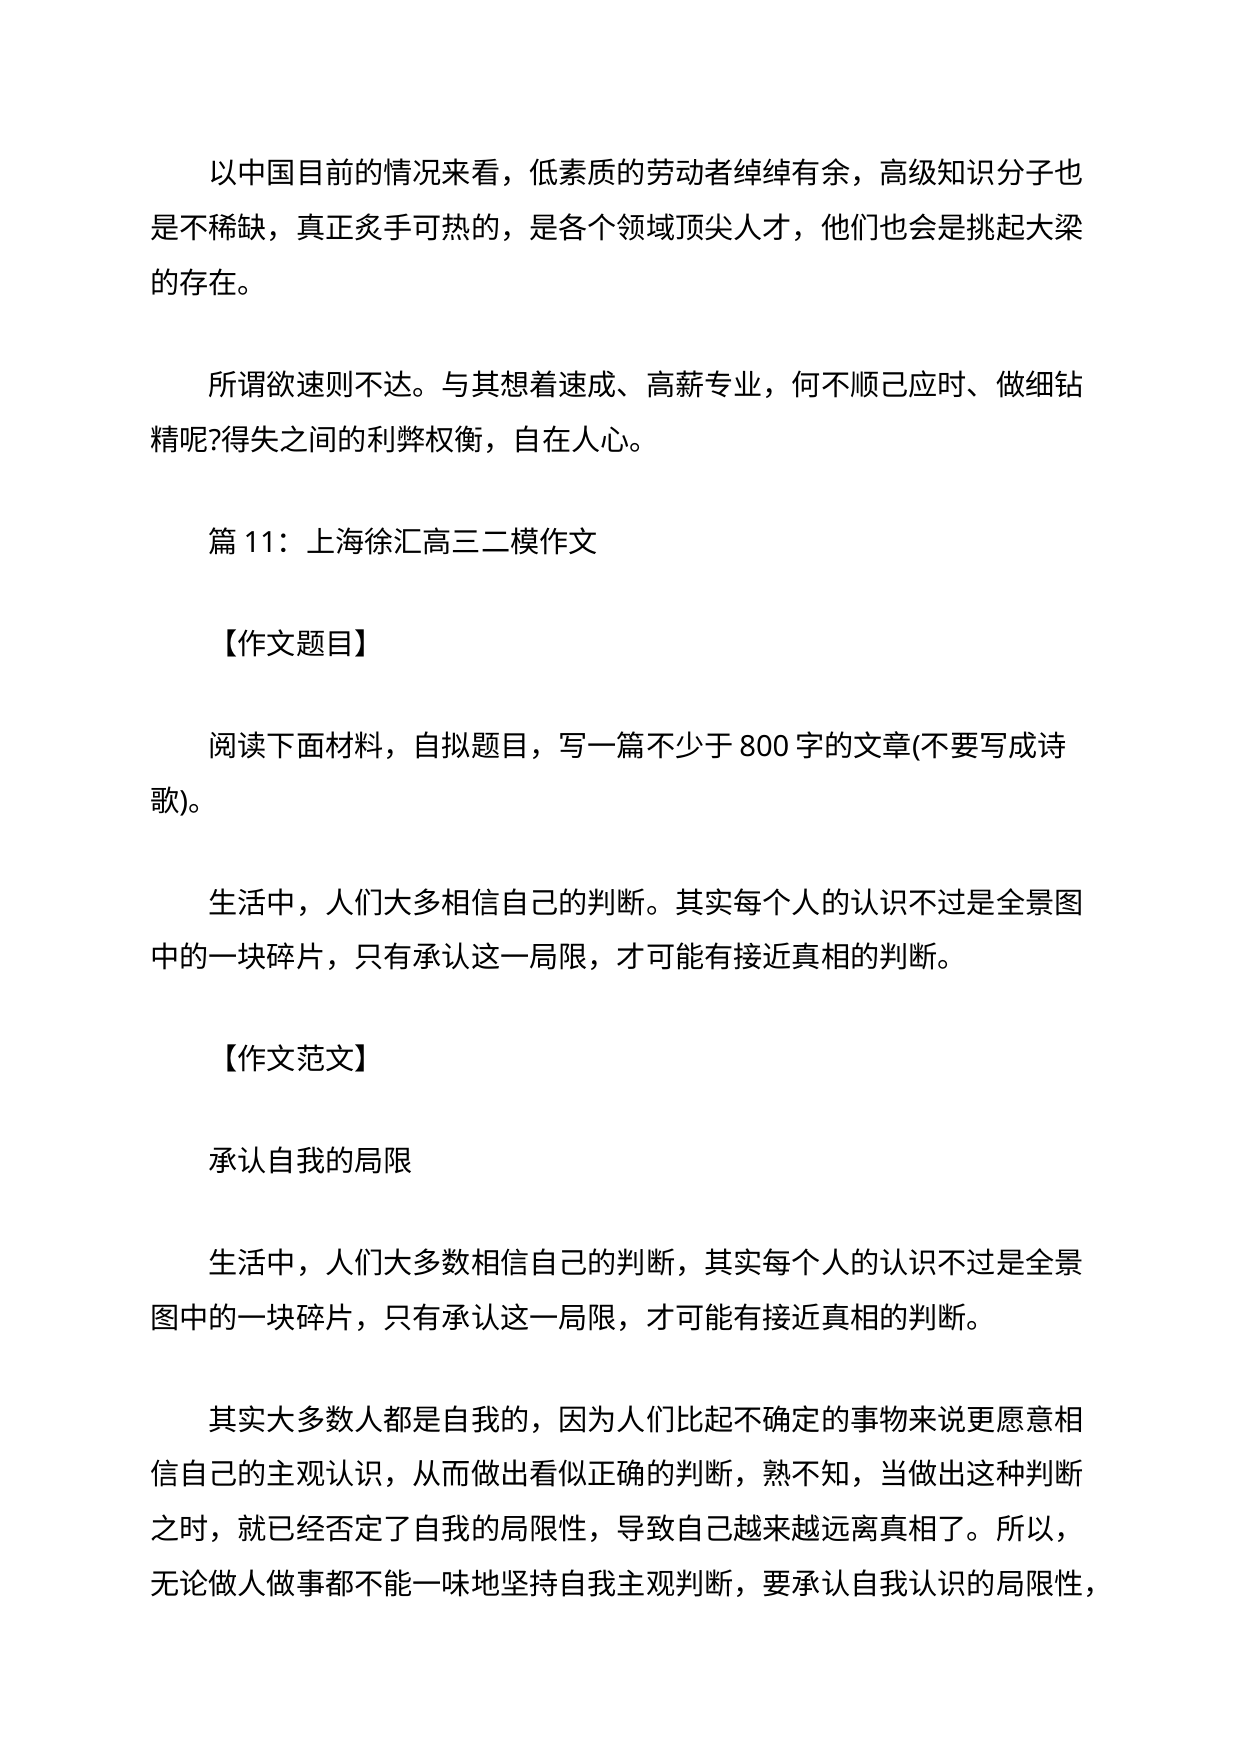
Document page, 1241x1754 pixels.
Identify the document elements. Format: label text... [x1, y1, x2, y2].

text 以中国目前的情况来看，低素质的劳动者绰绰有余，高级知识分子也是不稀缺，真正炙手可热的，是各个领域顶尖人才，他们也会是挑起大梁的存在。 [150, 150, 1090, 302]
text 所谓欲速则不达。与其想着速成、高薪专业，何不顺己应时、做细钻精呢?得失之间的利弊权衡，自在人心。 [150, 362, 1090, 459]
text 【作文题目】 [150, 620, 1090, 663]
text 【作文范文】 [150, 1036, 1090, 1078]
text 阅读下面材料，自拟题目，写一篇不少于800字的文章(不要写成诗歌)。 [150, 722, 1090, 819]
text 生活中，人们大多相信自己的判断。其实每个人的认识不过是全景图中的一块碎片，只有承认这一局限，才可能有接近真相的判断。 [150, 879, 1090, 976]
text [150, 1396, 1090, 1603]
text 承认自我的局限 [150, 1138, 1090, 1180]
text 生活中，人们大多数相信自己的判断，其实每个人的认识不过是全景图中的一块碎片，只有承认这一局限，才可能有接近真相的判断。 [150, 1239, 1090, 1337]
text 篇11：上海徐汇高三二模作文 [150, 518, 1090, 561]
